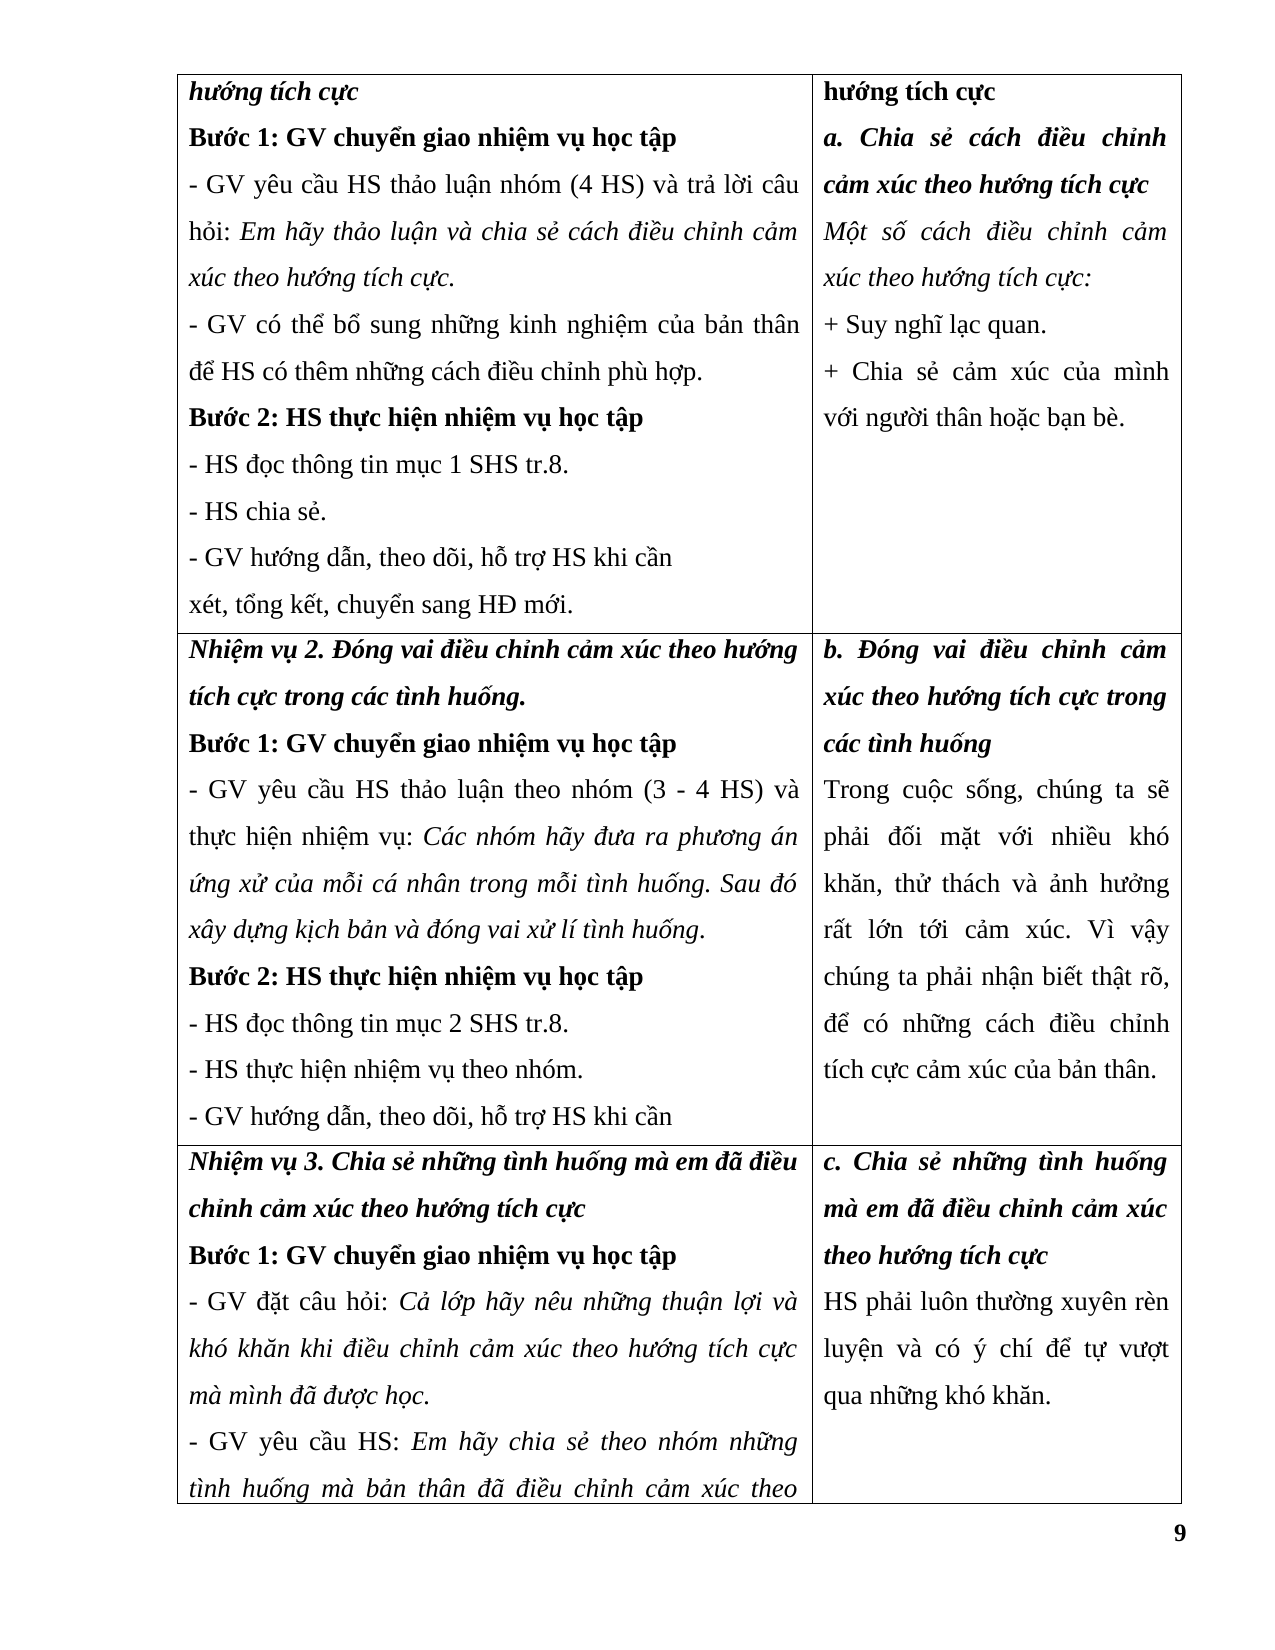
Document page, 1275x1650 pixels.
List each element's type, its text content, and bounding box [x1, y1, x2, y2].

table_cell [813, 1146, 1181, 1503]
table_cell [813, 75, 1181, 632]
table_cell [178, 75, 812, 632]
table_cell b. Đóng vai điều chỉnh cảm xúc theo hướng tích cực trong các tình huống Trong cuộc sống, chúng ta sẽ phải đối mặt với nhiều khó khăn, thử thách và ảnh hưởng rất lớn tới cảm xúc. Vì vậy chúng ta phải nhận biết thật rõ, để có những cách điều chỉnh tích cực cảm xúc của bản thân. [813, 634, 1181, 1144]
table_cell Nhiệm vụ 2. Đóng vai điều chỉnh cảm xúc theo hướng tích cực trong các tình huống. Bước 1: GV chuyển giao nhiệm vụ học tập - GV yêu cầu HS thảo luận theo nhóm (3 - 4 HS) và thực hiện nhiệm vụ: Các nhóm hãy đưa ra phương án ứng xử của mỗi cá nhân trong mỗi tình huống. Sau đó xây dựng kịch bản và đóng vai xử lí tình huống. Bước 2: HS thực hiện nhiệm vụ học tập - HS đọc thông tin mục 2 SHS tr.8. - HS thực hiện nhiệm vụ theo nhóm. - GV hướng dẫn, theo dõi, hỗ trợ HS khi cần [178, 634, 812, 1144]
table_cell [178, 1146, 812, 1503]
